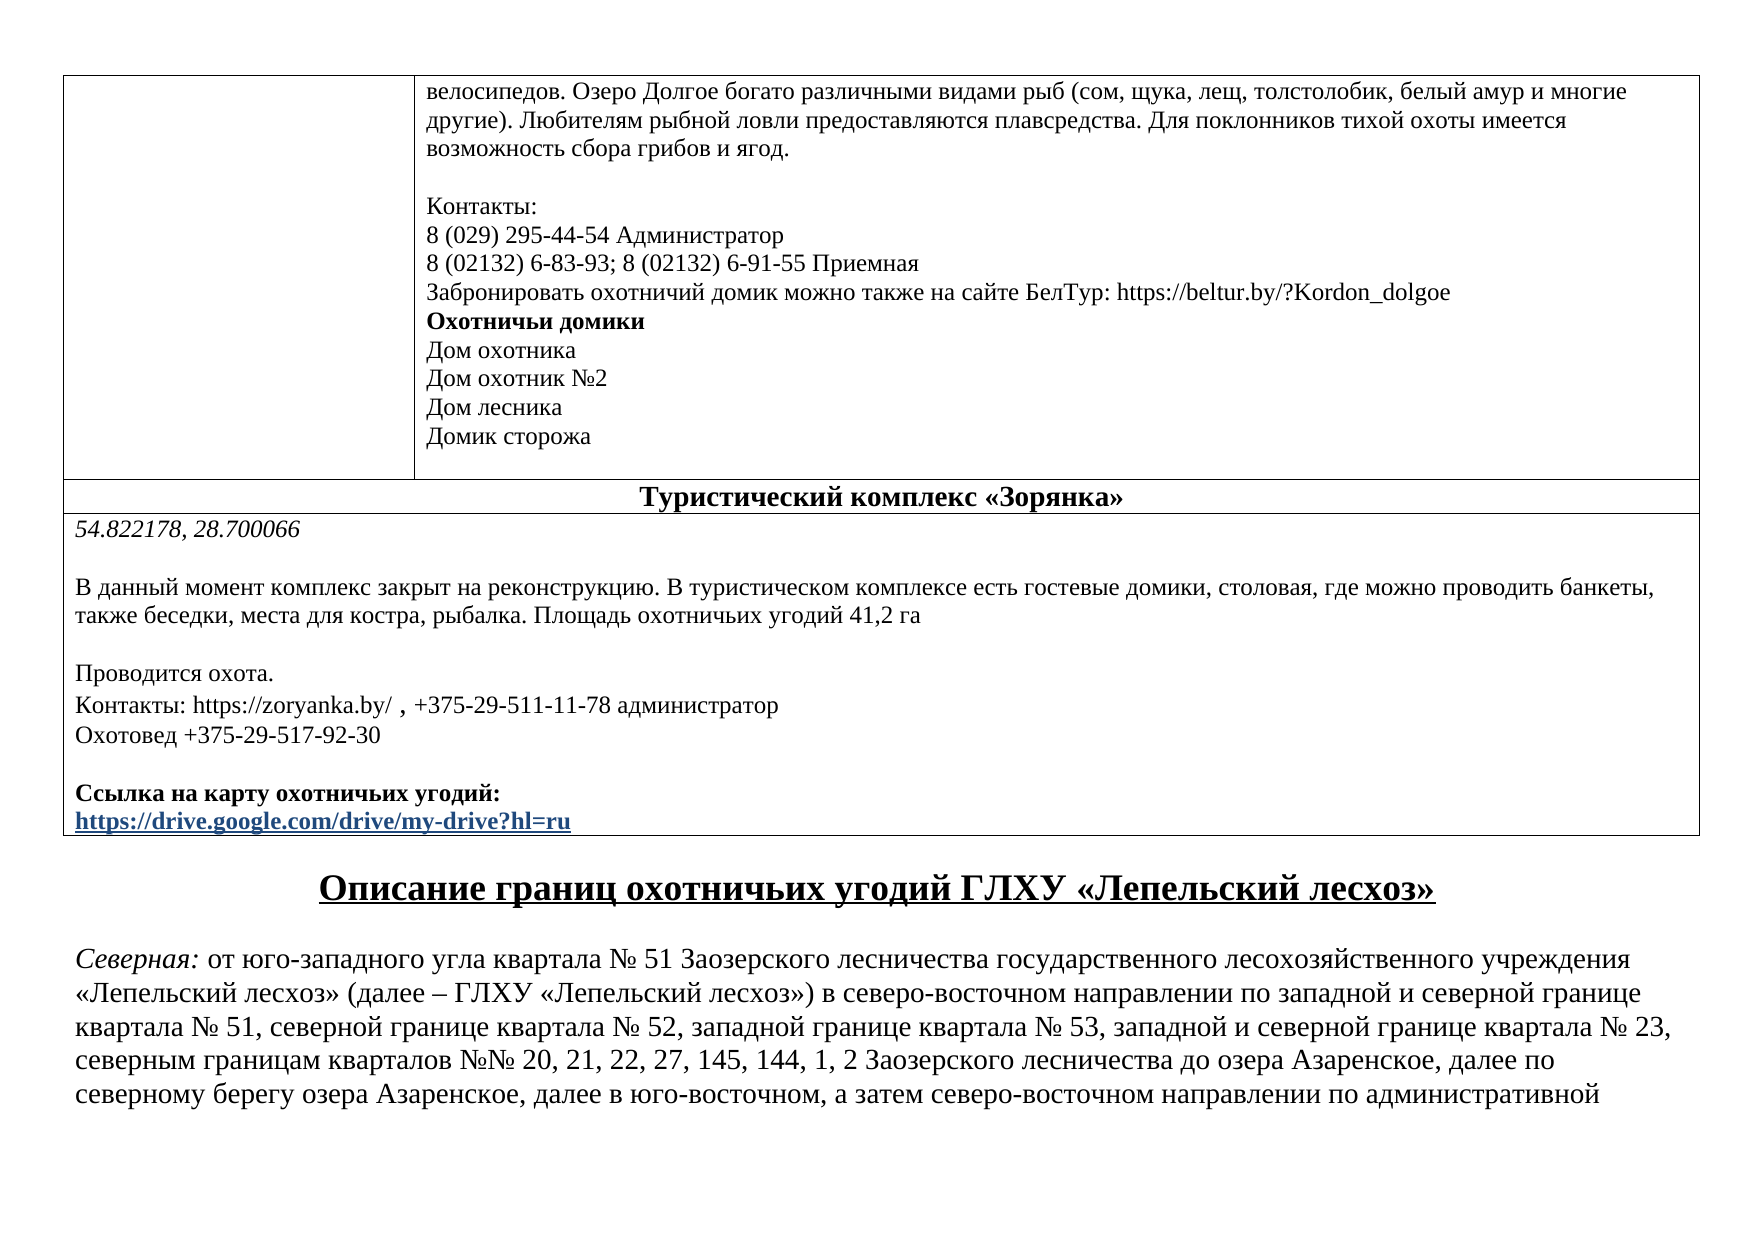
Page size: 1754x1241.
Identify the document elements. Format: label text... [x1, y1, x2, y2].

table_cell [64, 76, 414, 478]
table_cell 54.822178, 28.700066 В данный момент комплекс закрыт на реконструкцию. В туристическом комплексе есть гостевые домики, столовая, где можно проводить банкеты, также беседки, места для костра, рыбалка. Площадь охотничьих угодий 41,2 га Проводится охота. Контакты: https://zoryanka.by/ , +375-29-511-11-78 администратор Охотовед +375-29-517-92-30 Ссылка на карту охотничьих угодий: https://drive.google.com/drive/my-drive?hl=ru [64, 514, 1699, 835]
text Описание границ охотничьих угодий ГЛХУ «Лепельский лесхоз» [75, 865, 1679, 908]
table_cell Туристический комплекс «Зорянка» [64, 480, 1699, 513]
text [75, 942, 1679, 1109]
